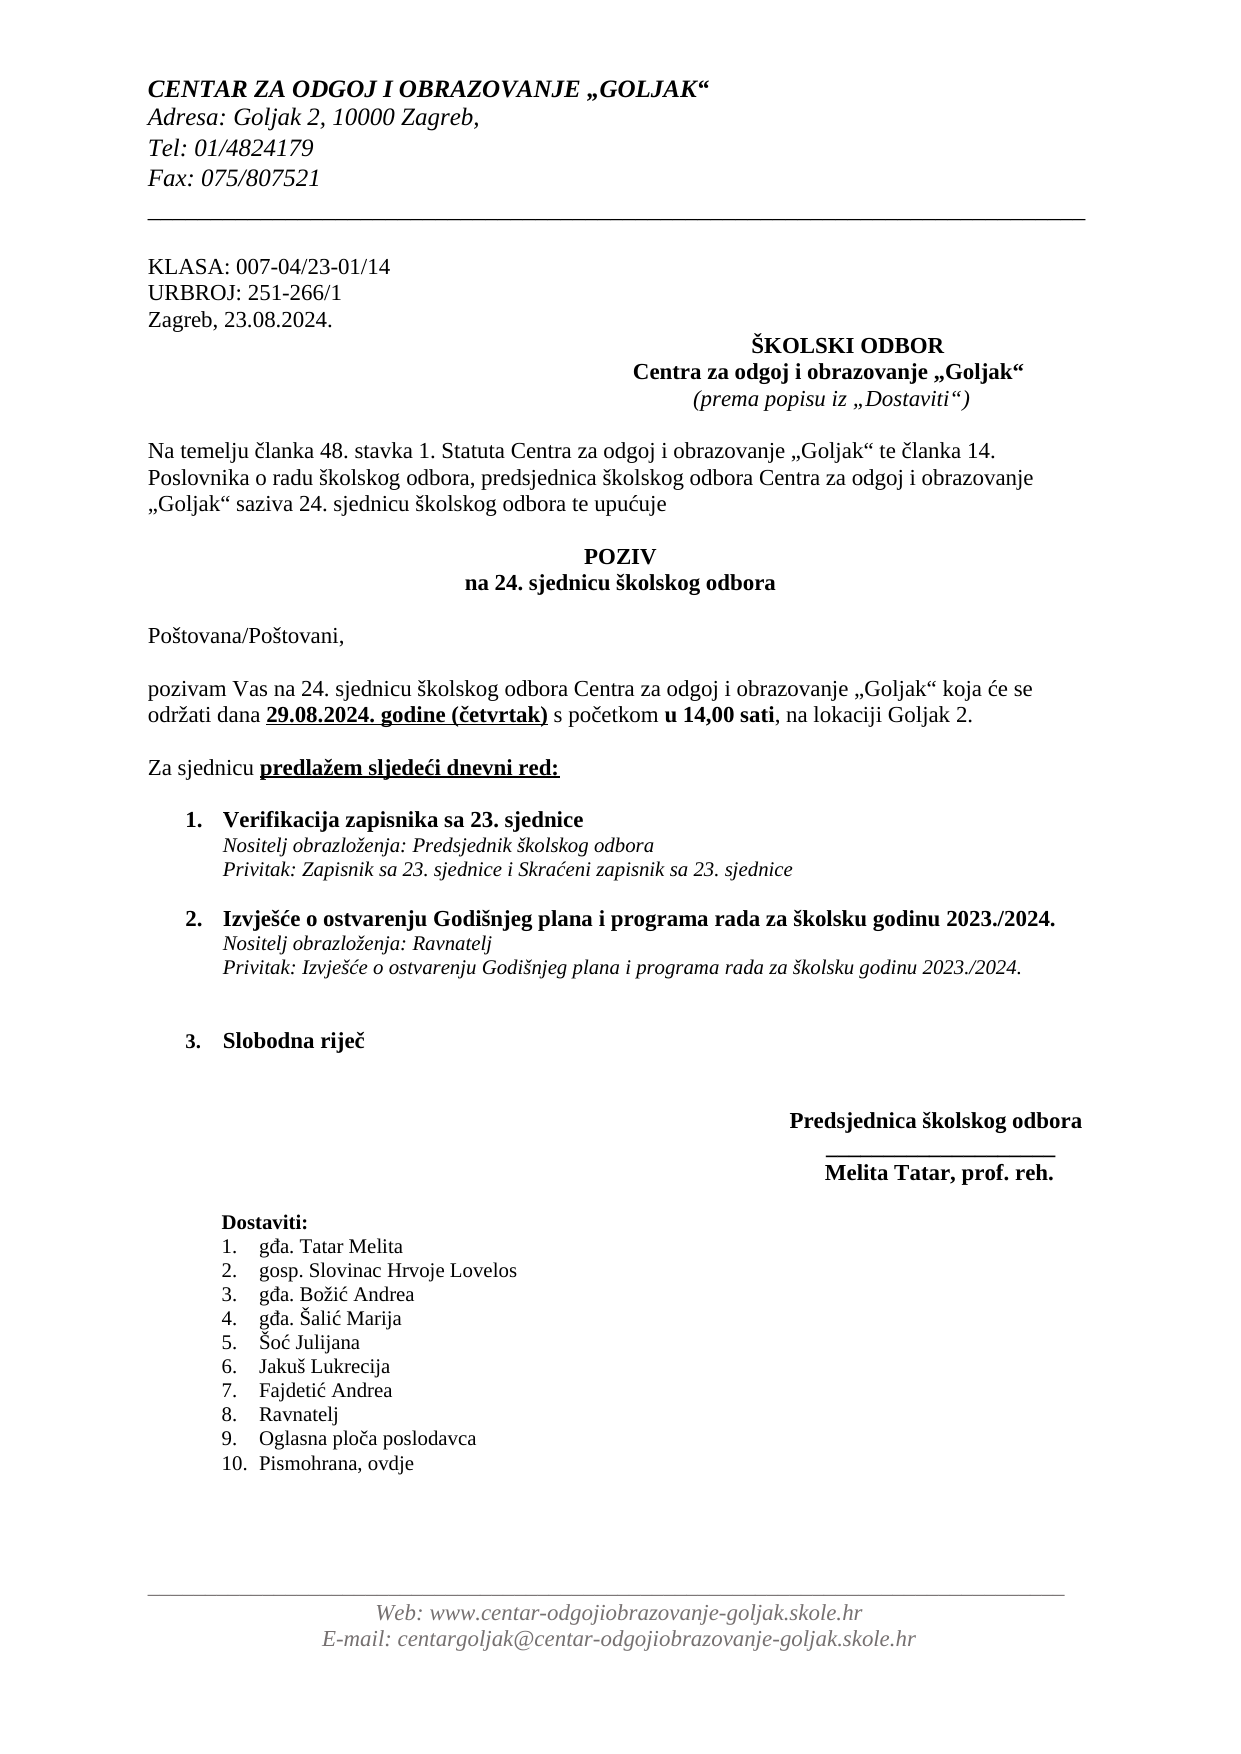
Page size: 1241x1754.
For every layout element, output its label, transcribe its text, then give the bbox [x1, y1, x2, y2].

text na 24. sjednicu školskog odbora [148, 569, 1093, 596]
text URBROJ: 251-266/1 [148, 279, 1093, 306]
list gđa. Šalić Marija [221, 1306, 1093, 1330]
list Oglasna ploča poslodavca [221, 1426, 1093, 1450]
text POZIV [148, 543, 1093, 569]
text (prema popisu iz „Dostaviti“) [148, 385, 1093, 411]
text pozivam Vas na 24. sjednicu školskog odbora Centra za odgoj i obrazovanje „Goljak“ koja će se održati dana 29.08.2024. godine (četvrtak) s početkom u 14,00 sati, na lokaciji Goljak 2. [148, 674, 1093, 727]
text Centra za odgoj i obrazovanje „Goljak“ [148, 358, 1093, 385]
list Privitak: Izvješće o ostvarenju Godišnjeg plana i programa rada za školsku godinu 2023./2024. [223, 955, 1093, 979]
list gđa. Božić Andrea [221, 1282, 1093, 1306]
text Za sjednicu predlažem sljedeći dnevni red: [148, 754, 1093, 780]
list Jakuš Lukrecija [221, 1354, 1093, 1378]
text Dostaviti: [148, 1210, 1093, 1234]
list Ravnatelj [221, 1402, 1093, 1426]
text Melita Tatar, prof. reh. [148, 1159, 1093, 1186]
list Izvješće o ostvarenju Godišnjeg plana i programa rada za školsku godinu 2023./2024. [185, 905, 1093, 931]
list Pismohrana, ovdje [221, 1450, 1093, 1474]
list Nositelj obrazloženja: Predsjednik školskog odbora [223, 833, 1093, 857]
list gđa. Tatar Melita [221, 1234, 1093, 1258]
text ŠKOLSKI ODBOR [148, 332, 1093, 358]
text Zagreb, 23.08.2024. [148, 306, 1093, 332]
text ____________________ [148, 1133, 1093, 1159]
list Privitak: Zapisnik sa 23. sjednice i Skraćeni zapisnik sa 23. sjednice [223, 857, 1093, 881]
list Šoć Julijana [221, 1330, 1093, 1354]
list Slobodna riječ [185, 1027, 1093, 1054]
list Fajdetić Andrea [221, 1378, 1093, 1402]
text KLASA: 007-04/23-01/14 [148, 253, 1093, 279]
text Na temelju članka 48. stavka 1. Statuta Centra za odgoj i obrazovanje „Goljak“ te članka 14. Poslovnika o radu školskog odbora, predsjednica školskog odbora Centra za odgoj i obrazovanje „Goljak“ saziva 24. sjednicu školskog odbora te upućuje [148, 437, 1093, 516]
text Predsjednica školskog odbora [148, 1107, 1093, 1133]
list Nositelj obrazloženja: Ravnatelj [223, 931, 1093, 955]
list gosp. Slovinac Hrvoje Lovelos [221, 1258, 1093, 1282]
list Verifikacija zapisnika sa 23. sjednice [185, 806, 1093, 833]
text Poštovana/Poštovani, [148, 622, 1093, 648]
